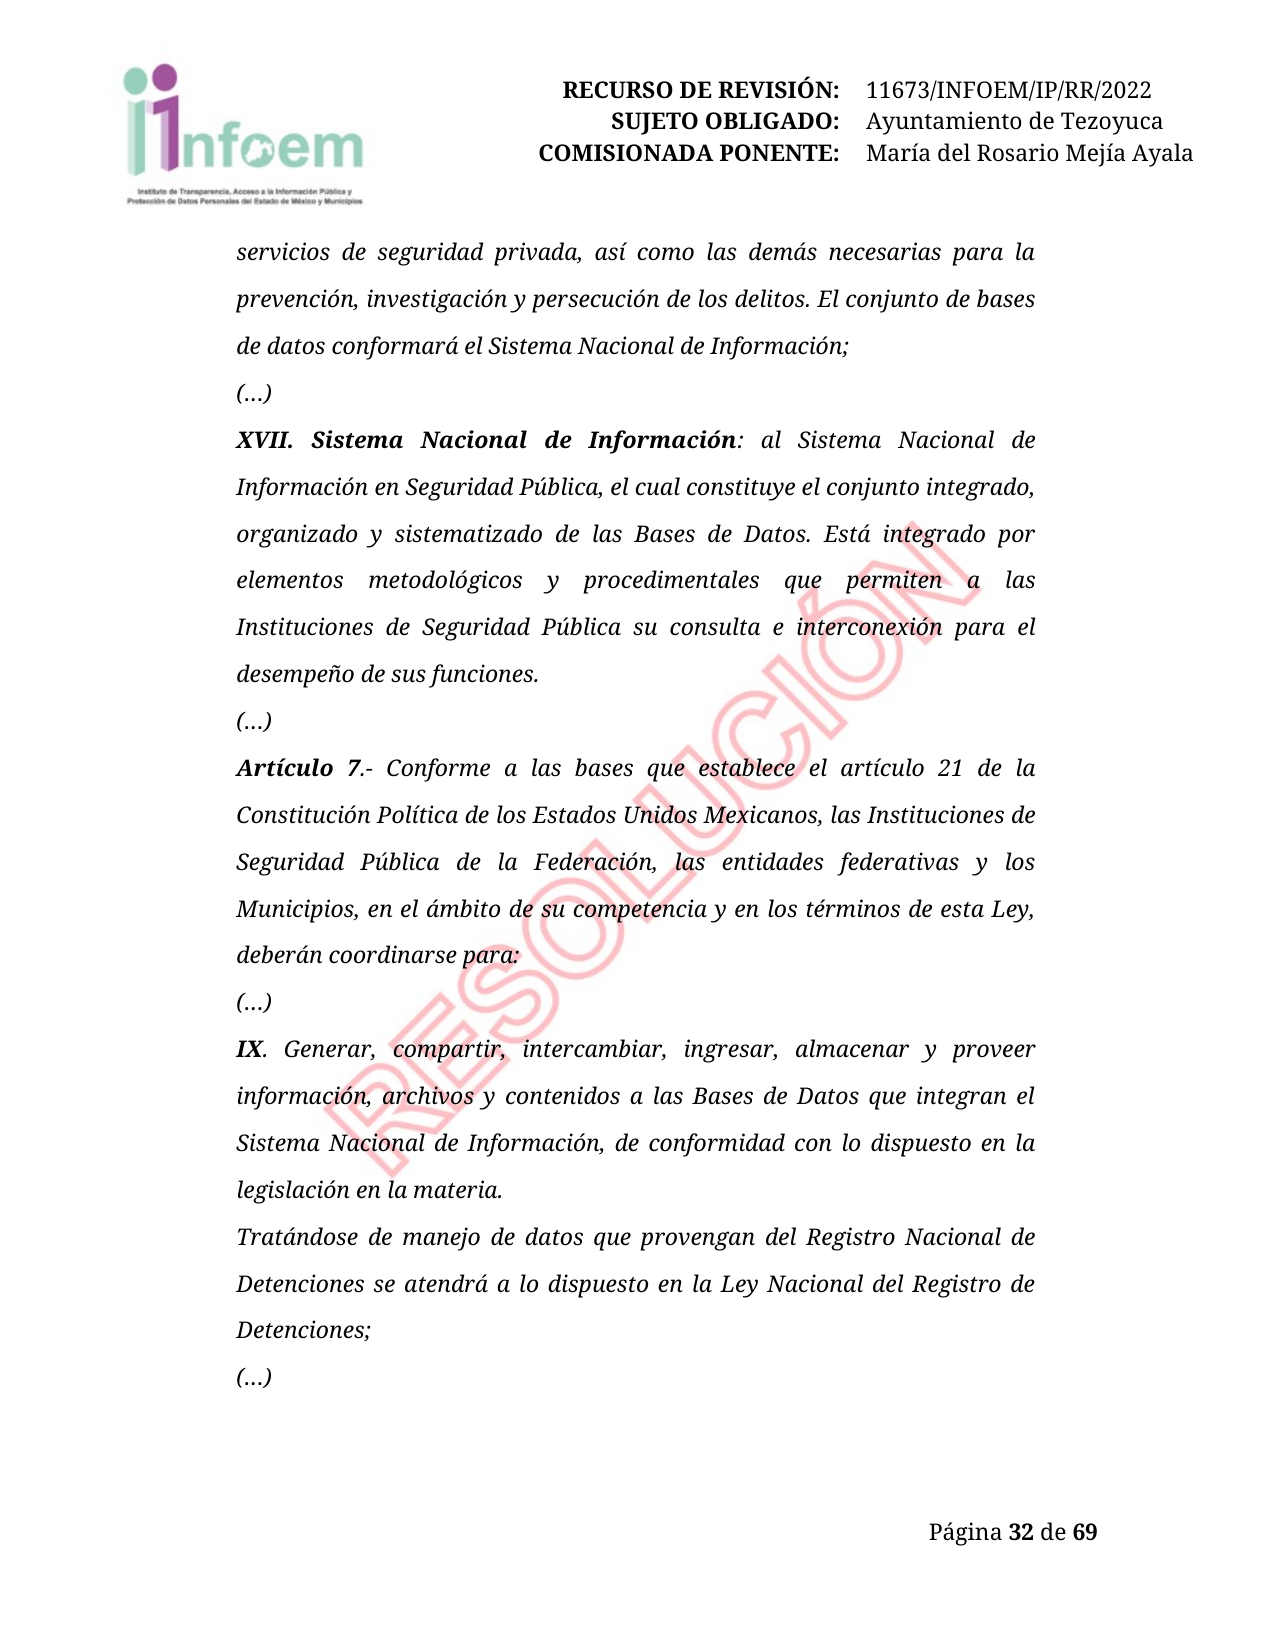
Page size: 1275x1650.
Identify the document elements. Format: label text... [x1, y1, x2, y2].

text (…) [236, 1361, 1039, 1392]
picture [5, 5, 1268, 1649]
text IX. Generar, compartir, intercambiar, ingresar, almacenar y proveer información, archivos y contenidos a las Bases de Datos que integran el Sistema Nacional de Información, de conformidad con lo dispuesto en la legislación en la materia. [236, 1033, 1039, 1205]
text Artículo 7.- Conforme a las bases que establece el artículo 21 de la Constitución Política de los Estados Unidos Mexicanos, las Instituciones de Seguridad Pública de la Federación, las entidades federativas y los Municipios, en el ámbito de su competencia y en los términos de esta Ley, deberán coordinarse para: [236, 752, 1039, 971]
text XVII. Sistema Nacional de Información: al Sistema Nacional de Información en Seguridad Pública, el cual constituye el conjunto integrado, organizado y sistematizado de las Bases de Datos. Está integrado por elementos metodológicos y procedimentales que permiten a las Instituciones de Seguridad Pública su consulta e interconexión para el desempeño de sus funciones. [236, 424, 1039, 689]
text Tratándose de manejo de datos que provengan del Registro Nacional de Detenciones se atendrá a lo dispuesto en la Ley Nacional del Registro de Detenciones; [236, 1221, 1039, 1346]
text (…) [236, 705, 1039, 736]
text (…) [236, 986, 1039, 1017]
text (…) [236, 377, 1039, 408]
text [236, 236, 1039, 361]
